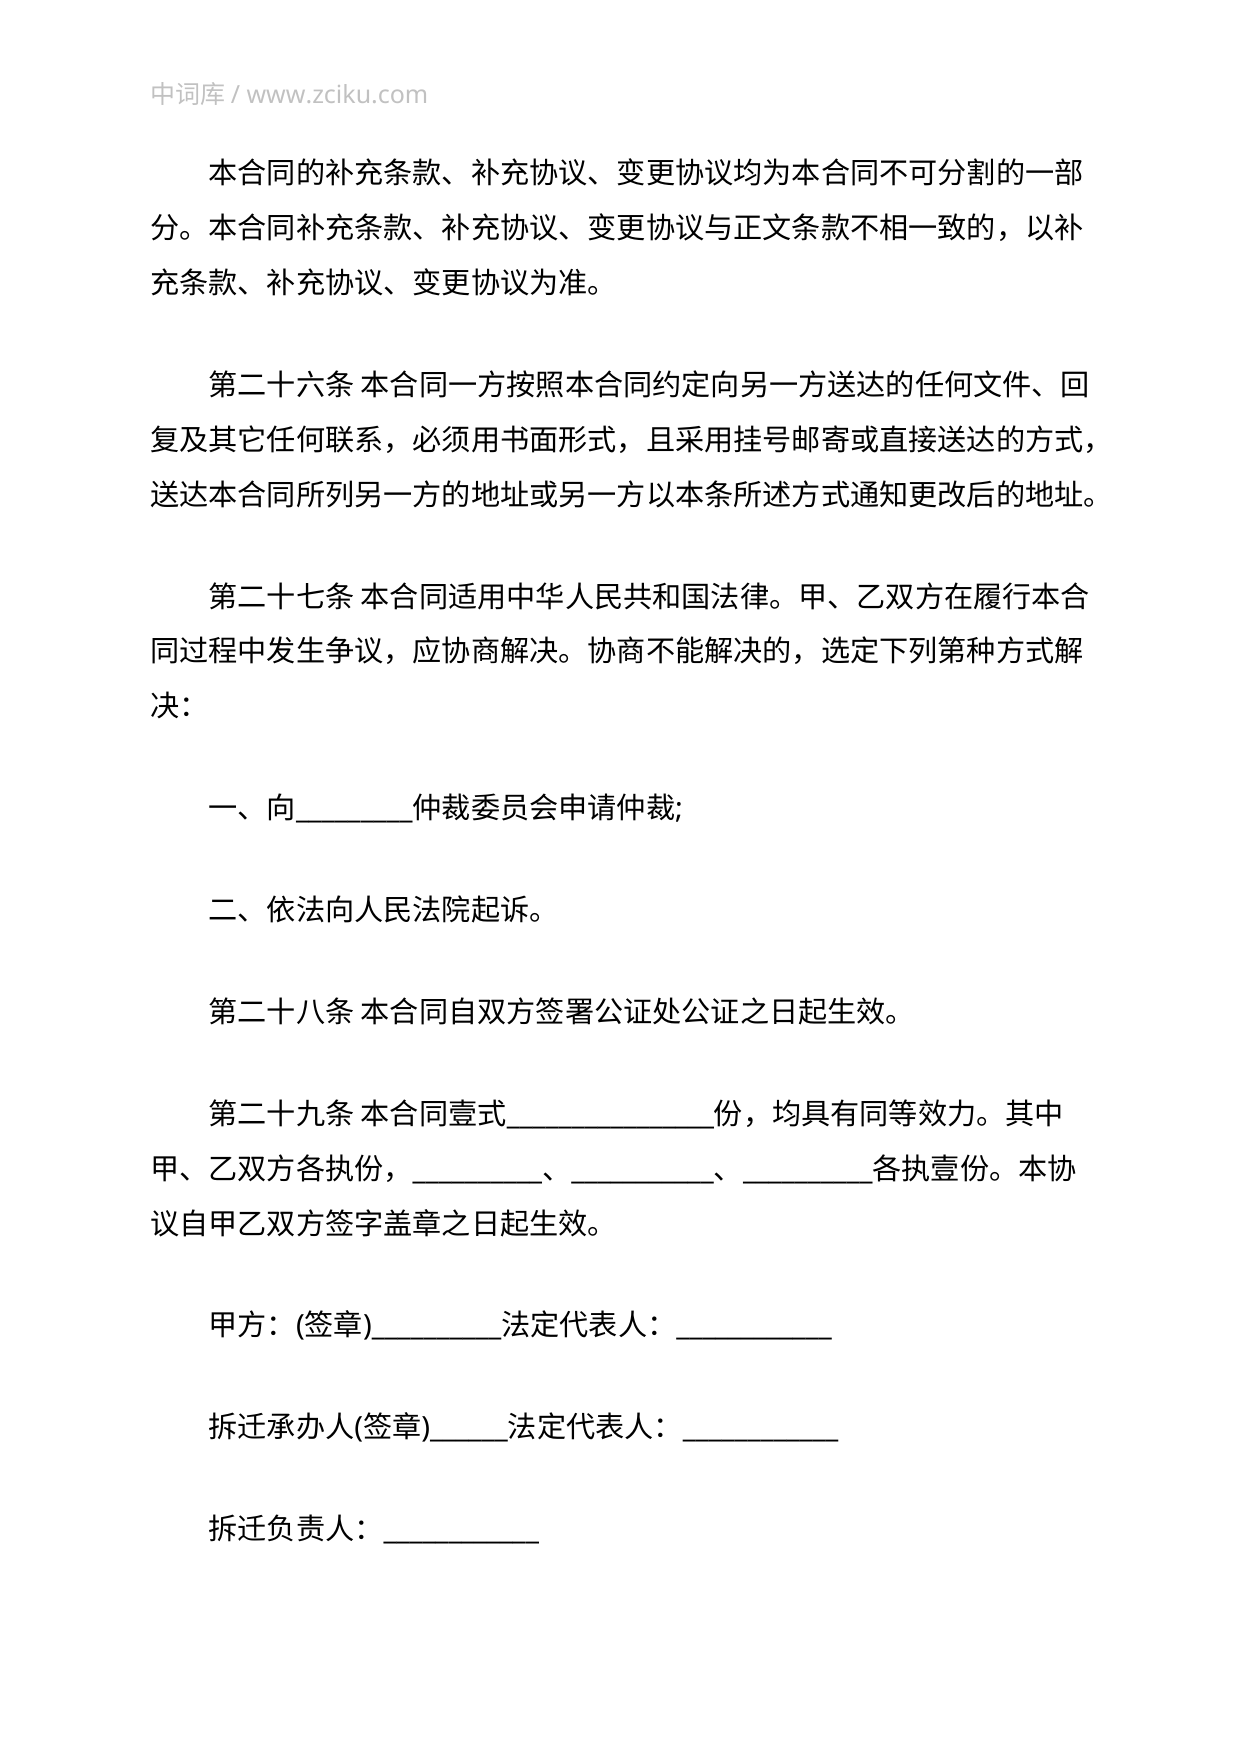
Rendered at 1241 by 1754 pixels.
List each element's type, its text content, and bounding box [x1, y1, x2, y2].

text 本合同的补充条款、补充协议、变更协议均为本合同不可分割的一部分。本合同补充条款、补充协议、变更协议与正文条款不相一致的，以补充条款、补充协议、变更协议为准。 [150, 150, 1090, 302]
text 第二十七条 本合同适用中华人民共和国法律。甲、乙双方在履行本合同过程中发生争议，应协商解决。协商不能解决的，选定下列第种方式解决： [150, 573, 1090, 725]
text 拆迁负责人：____________ [150, 1506, 1090, 1548]
text 第二十八条 本合同自双方签署公证处公证之日起生效。 [150, 988, 1090, 1031]
text 二、依法向人民法院起诉。 [150, 887, 1090, 929]
text 第二十九条 本合同壹式________________份，均具有同等效力。其中甲、乙双方各执份，__________、___________、__________各执壹份。本协议自甲乙双方签字盖章之日起生效。 [150, 1090, 1090, 1242]
text 一、向_________仲裁委员会申请仲裁; [150, 785, 1090, 827]
text 甲方：(签章)__________法定代表人：____________ [150, 1302, 1090, 1344]
text 拆迁承办人(签章)______法定代表人：____________ [150, 1404, 1090, 1446]
text 第二十六条 本合同一方按照本合同约定向另一方送达的任何文件、回复及其它任何联系，必须用书面形式，且采用挂号邮寄或直接送达的方式，送达本合同所列另一方的地址或另一方以本条所述方式通知更改后的地址。 [150, 362, 1090, 514]
